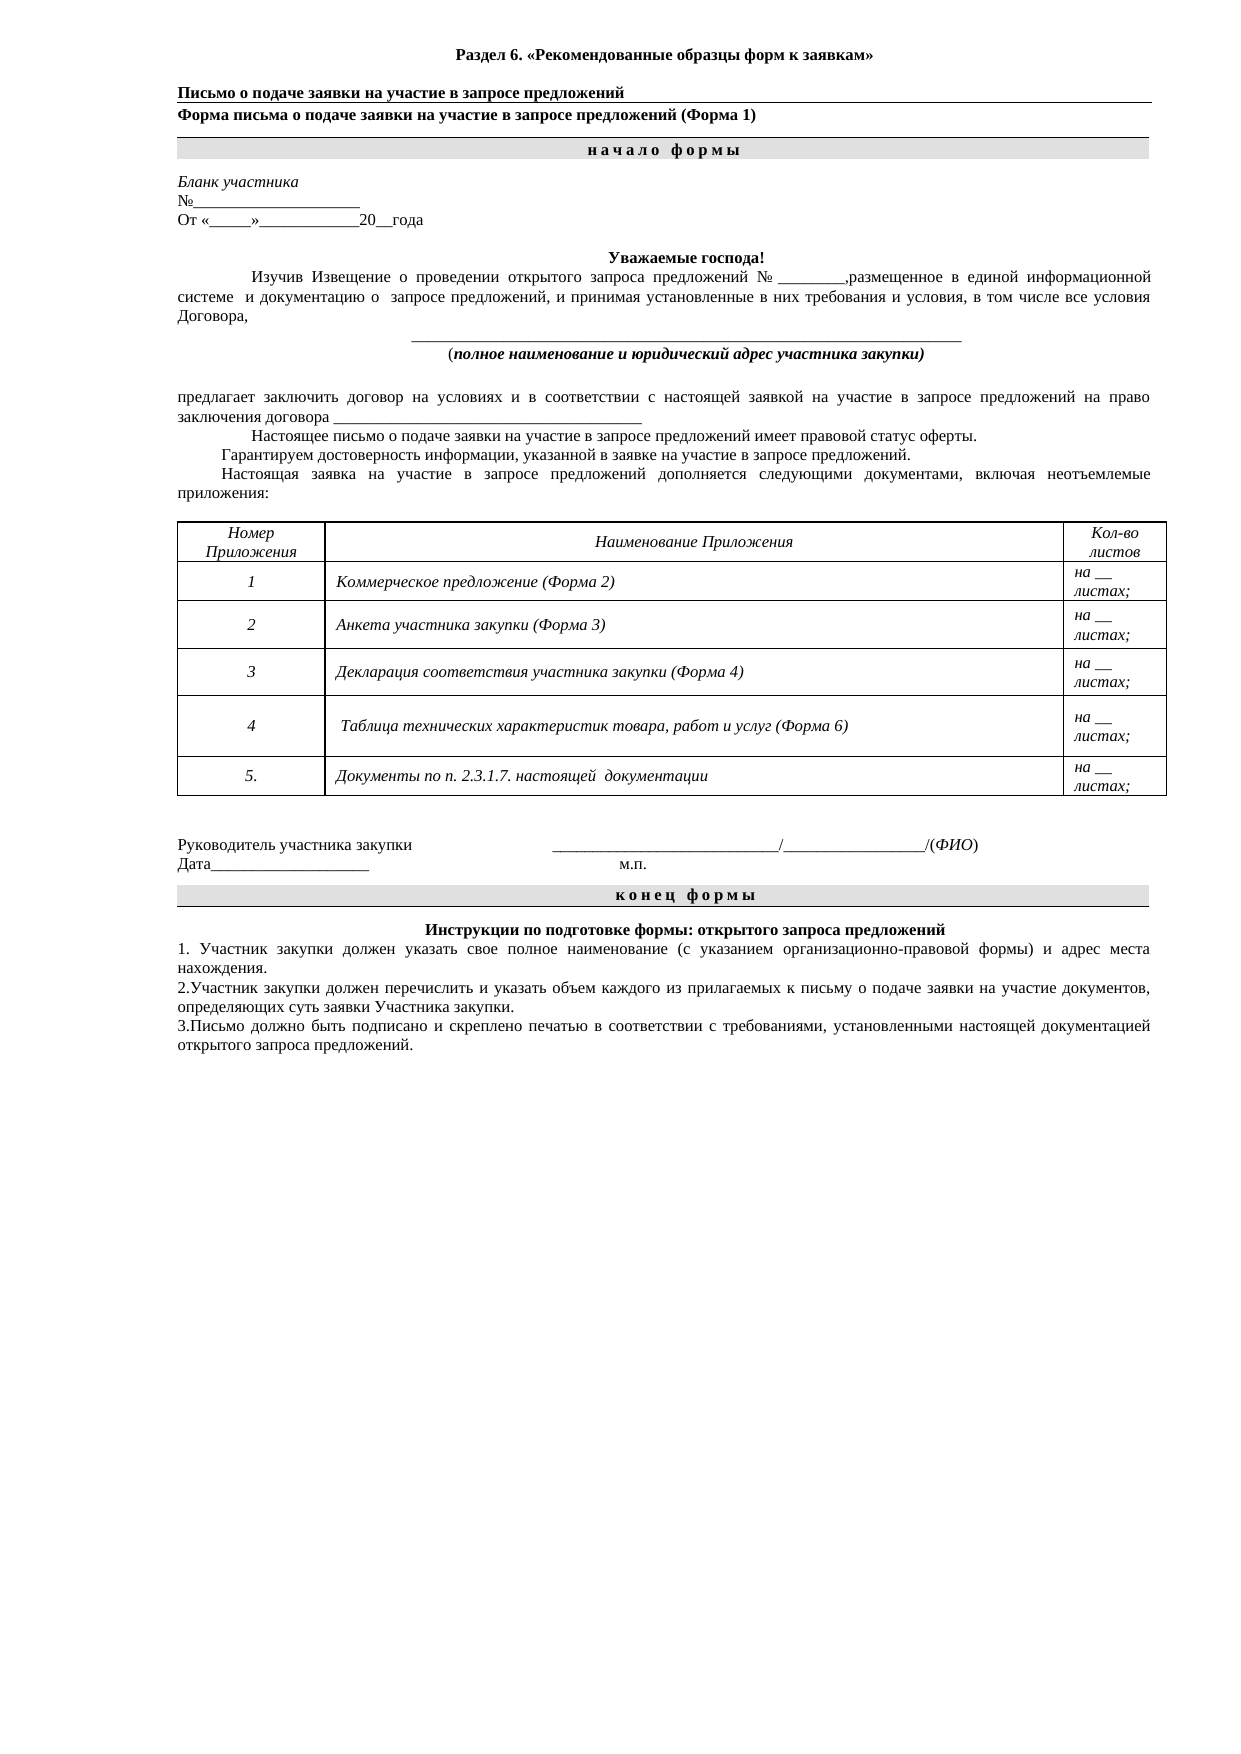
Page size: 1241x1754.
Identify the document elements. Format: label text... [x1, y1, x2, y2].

table_cell на __ листах; [1064, 696, 1166, 756]
table_cell 2 [178, 601, 324, 648]
table_cell 4 [178, 696, 324, 756]
table_cell на __ листах; [1064, 649, 1166, 695]
table_cell Таблица технических характеристик товара, работ и услуг (Форма 6) [326, 696, 1063, 756]
text №____________________ [177, 191, 606, 210]
table_cell 3 [178, 649, 324, 695]
text 1. Участник закупки должен указать свое полное наименование (с указанием организационно-правовой формы) и адрес места нахождения. [177, 939, 1152, 977]
text (полное наименование и юридический адрес участника закупки) [177, 344, 1152, 363]
text Бланк участника [177, 171, 1152, 191]
text Инструкции по подготовке формы: открытого запроса предложений [177, 920, 1149, 939]
table_cell Декларация соответствия участника закупки (Форма 4) [326, 649, 1063, 695]
text Дата___________________ м.п. [177, 853, 1152, 873]
table_cell на __ листах; [1064, 601, 1166, 648]
table_cell 1 [178, 562, 324, 600]
text предлагает заключить договор на условиях и в соответствии с настоящей заявкой на участие в запросе предложений на право заключения договора _____________________________________ [177, 387, 1152, 426]
table_cell на __ листах; [1064, 562, 1166, 600]
text __________________________________________________________________ [177, 325, 1152, 344]
text Уважаемые господа! [177, 248, 1152, 267]
text 2.Участник закупки должен перечислить и указать объем каждого из прилагаемых к письму о подаче заявки на участие документов, определяющих суть заявки Участника закупки. [177, 977, 1152, 1016]
table_header Кол-во листов [1064, 523, 1166, 561]
table_header Номер Приложения [178, 523, 324, 561]
table_cell Коммерческое предложение (Форма 2) [326, 562, 1063, 600]
text Настоящая заявка на участие в запросе предложений дополняется следующими документами, включая неотъемлемые приложения: [177, 464, 1152, 502]
text начало формы [177, 138, 1149, 159]
subtitle Письмо о подаче заявки на участие в запросе предложений [177, 83, 1152, 102]
table_cell 5. [178, 757, 324, 795]
text Настоящее письмо о подаче заявки на участие в запросе предложений имеет правовой статус оферты. [177, 426, 1152, 445]
table_header Наименование Приложения [326, 523, 1063, 561]
text конец формы [177, 885, 1149, 906]
text Руководитель участника закупки /_________________/(ФИО) [177, 834, 1152, 853]
table_cell Документы по п. 2.3.1.7. настоящей документации [326, 757, 1063, 795]
text Гарантируем достоверность информации, указанной в заявке на участие в запросе предложений. [177, 445, 1152, 464]
text Изучив Извещение о проведении открытого запроса предложений № ________,размещенное в единой информационной системе и документацию о запросе предложений, и принимая установленные в них требования и условия, в том числе все условия Договора, [177, 267, 1152, 325]
table_cell Анкета участника закупки (Форма 3) [326, 601, 1063, 648]
list Форма письма о подаче заявки на участие в запросе предложений (Форма 1) [177, 103, 1152, 124]
text От «_____»____________20__года [177, 210, 606, 229]
table_cell на __ листах; [1064, 757, 1166, 795]
text Раздел 6. «Рекомендованные образцы форм к заявкам» [177, 44, 1152, 63]
text 3.Письмо должно быть подписано и скреплено печатью в соответствии с требованиями, установленными настоящей документацией открытого запроса предложений. [177, 1016, 1152, 1054]
